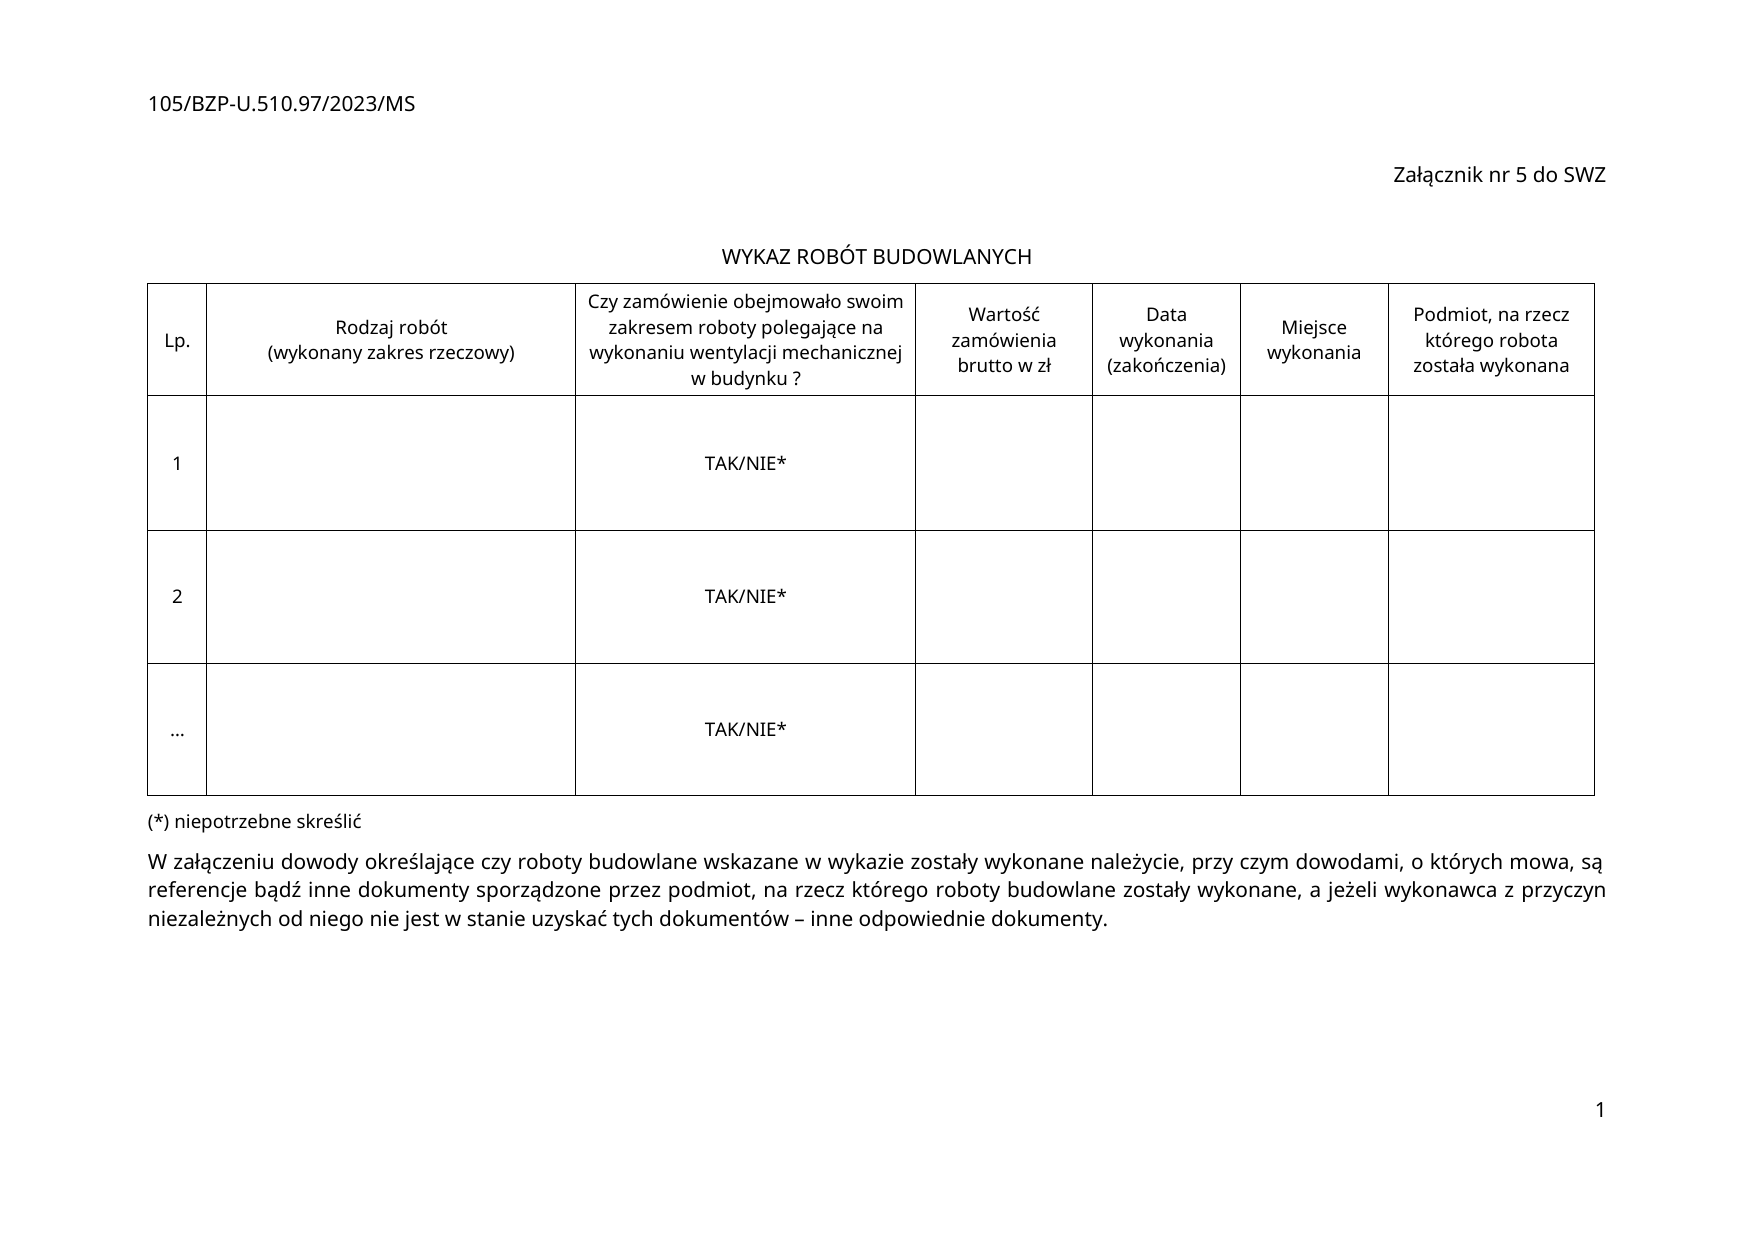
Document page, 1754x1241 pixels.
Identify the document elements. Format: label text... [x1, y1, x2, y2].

text (*) niepotrzebne skreślić [148, 809, 1606, 834]
table_cell [916, 396, 1092, 529]
table_cell [1241, 664, 1388, 795]
table_cell [1241, 531, 1388, 663]
text WYKAZ ROBÓT BUDOWLANYCH [148, 242, 1606, 271]
table_cell 2 [148, 531, 206, 663]
table_header Miejsce wykonania [1241, 284, 1388, 395]
table_header Wartość zamówienia brutto w zł [916, 284, 1092, 395]
table_cell [1093, 396, 1240, 529]
table_cell [207, 396, 575, 529]
table_cell [207, 664, 575, 795]
table_cell 1 [148, 396, 206, 529]
table_header Data wykonania (zakończenia) [1093, 284, 1240, 395]
table_cell [1241, 396, 1388, 529]
table_header Lp. [148, 284, 206, 395]
text W załączeniu dowody określające czy roboty budowlane wskazane w wykazie zostały wykonane należycie, przy czym dowodami, o których mowa, są referencje bądź inne dokumenty sporządzone przez podmiot, na rzecz którego roboty budowlane zostały wykonane, a jeżeli wykonawca z przyczyn niezależnych od niego nie jest w stanie uzyskać tych dokumentów – inne odpowiednie dokumenty. [148, 847, 1606, 932]
table_cell … [148, 664, 206, 795]
table_cell [1093, 531, 1240, 663]
table_header Rodzaj robót (wykonany zakres rzeczowy) [207, 284, 575, 395]
table_cell TAK/NIE* [576, 531, 915, 663]
table_cell [1093, 664, 1240, 795]
table_cell [1389, 531, 1594, 663]
table_header Czy zamówienie obejmowało swoim zakresem roboty polegające na wykonaniu wentylacji mechanicznej w budynku ? [576, 284, 915, 395]
text Załącznik nr 5 do SWZ [148, 160, 1606, 189]
table_cell [1389, 664, 1594, 795]
table_header Podmiot, na rzecz którego robota została wykonana [1389, 284, 1594, 395]
table_cell [1389, 396, 1594, 529]
table_cell [207, 531, 575, 663]
table_cell [916, 664, 1092, 795]
table_cell [916, 531, 1092, 663]
table_cell TAK/NIE* [576, 664, 915, 795]
table_cell TAK/NIE* [576, 396, 915, 529]
